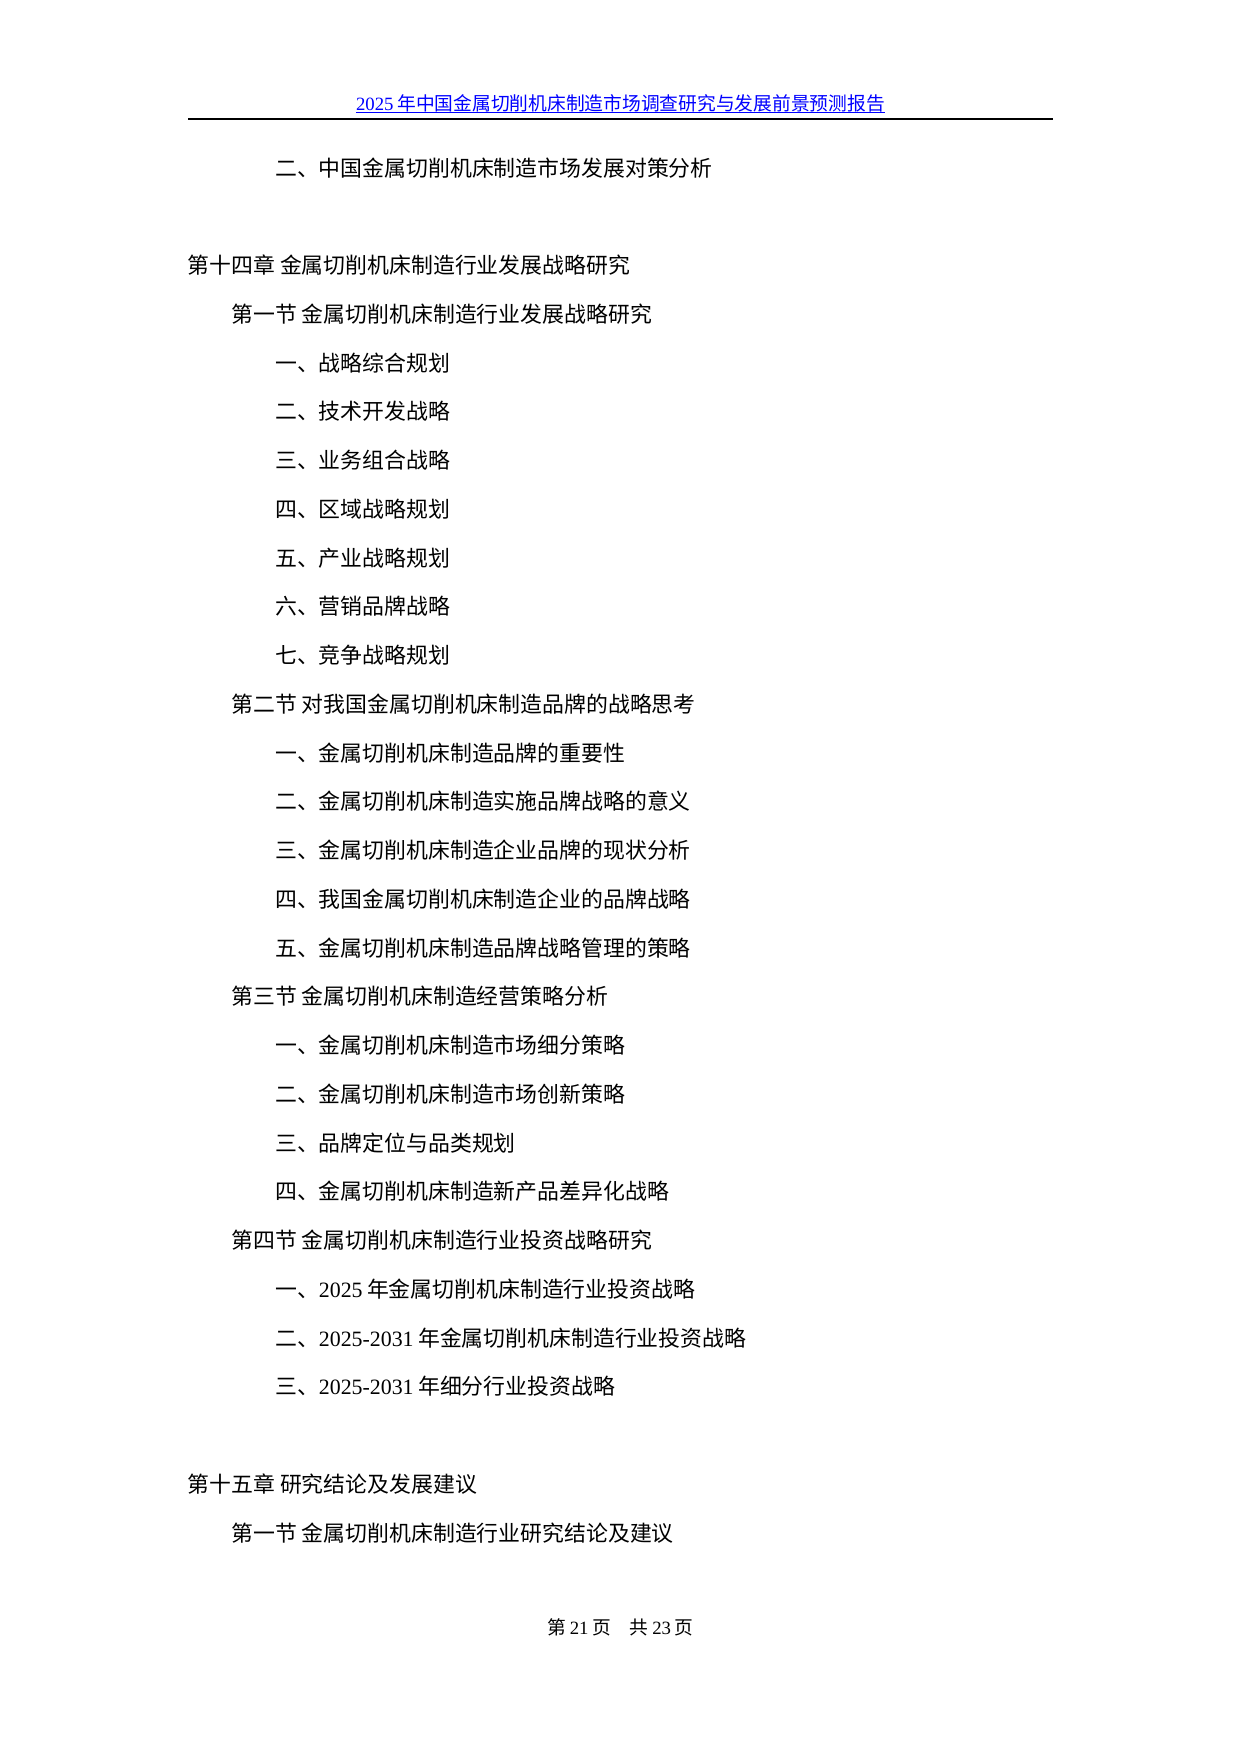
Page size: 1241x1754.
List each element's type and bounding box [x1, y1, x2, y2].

text [187, 150, 1053, 1548]
